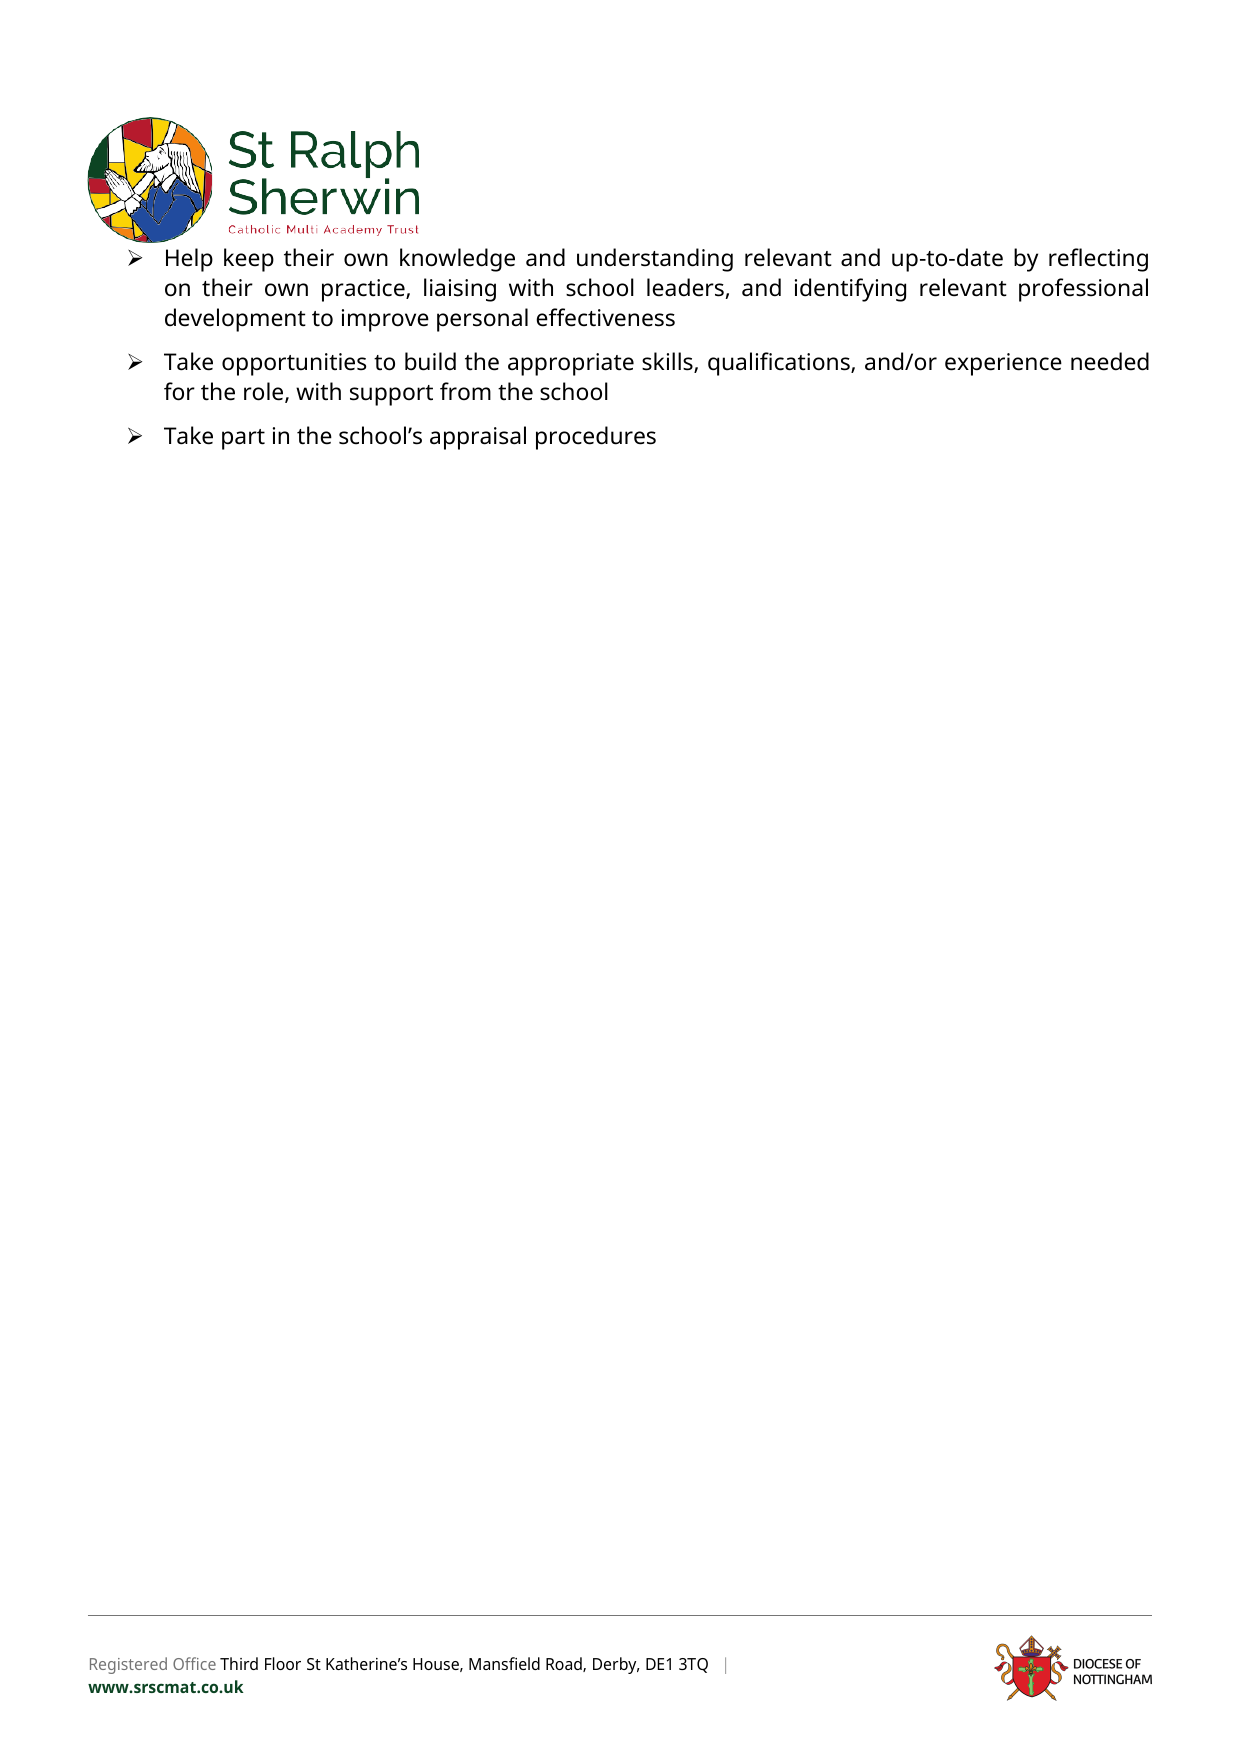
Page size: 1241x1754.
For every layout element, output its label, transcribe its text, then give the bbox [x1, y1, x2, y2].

list Help keep their own knowledge and understanding relevant and up-to-date by reflecting on their own practice, liaising with school leaders, and identifying relevant professional development to improve personal effectiveness [126, 242, 1151, 333]
list Take opportunities to build the appropriate skills, qualifications, and/or experience needed for the role, with support from the school [126, 346, 1151, 407]
picture [228, 131, 419, 236]
picture [87, 117, 213, 243]
list Take part in the school’s appraisal procedures [126, 420, 1163, 451]
picture [994, 1634, 1154, 1702]
